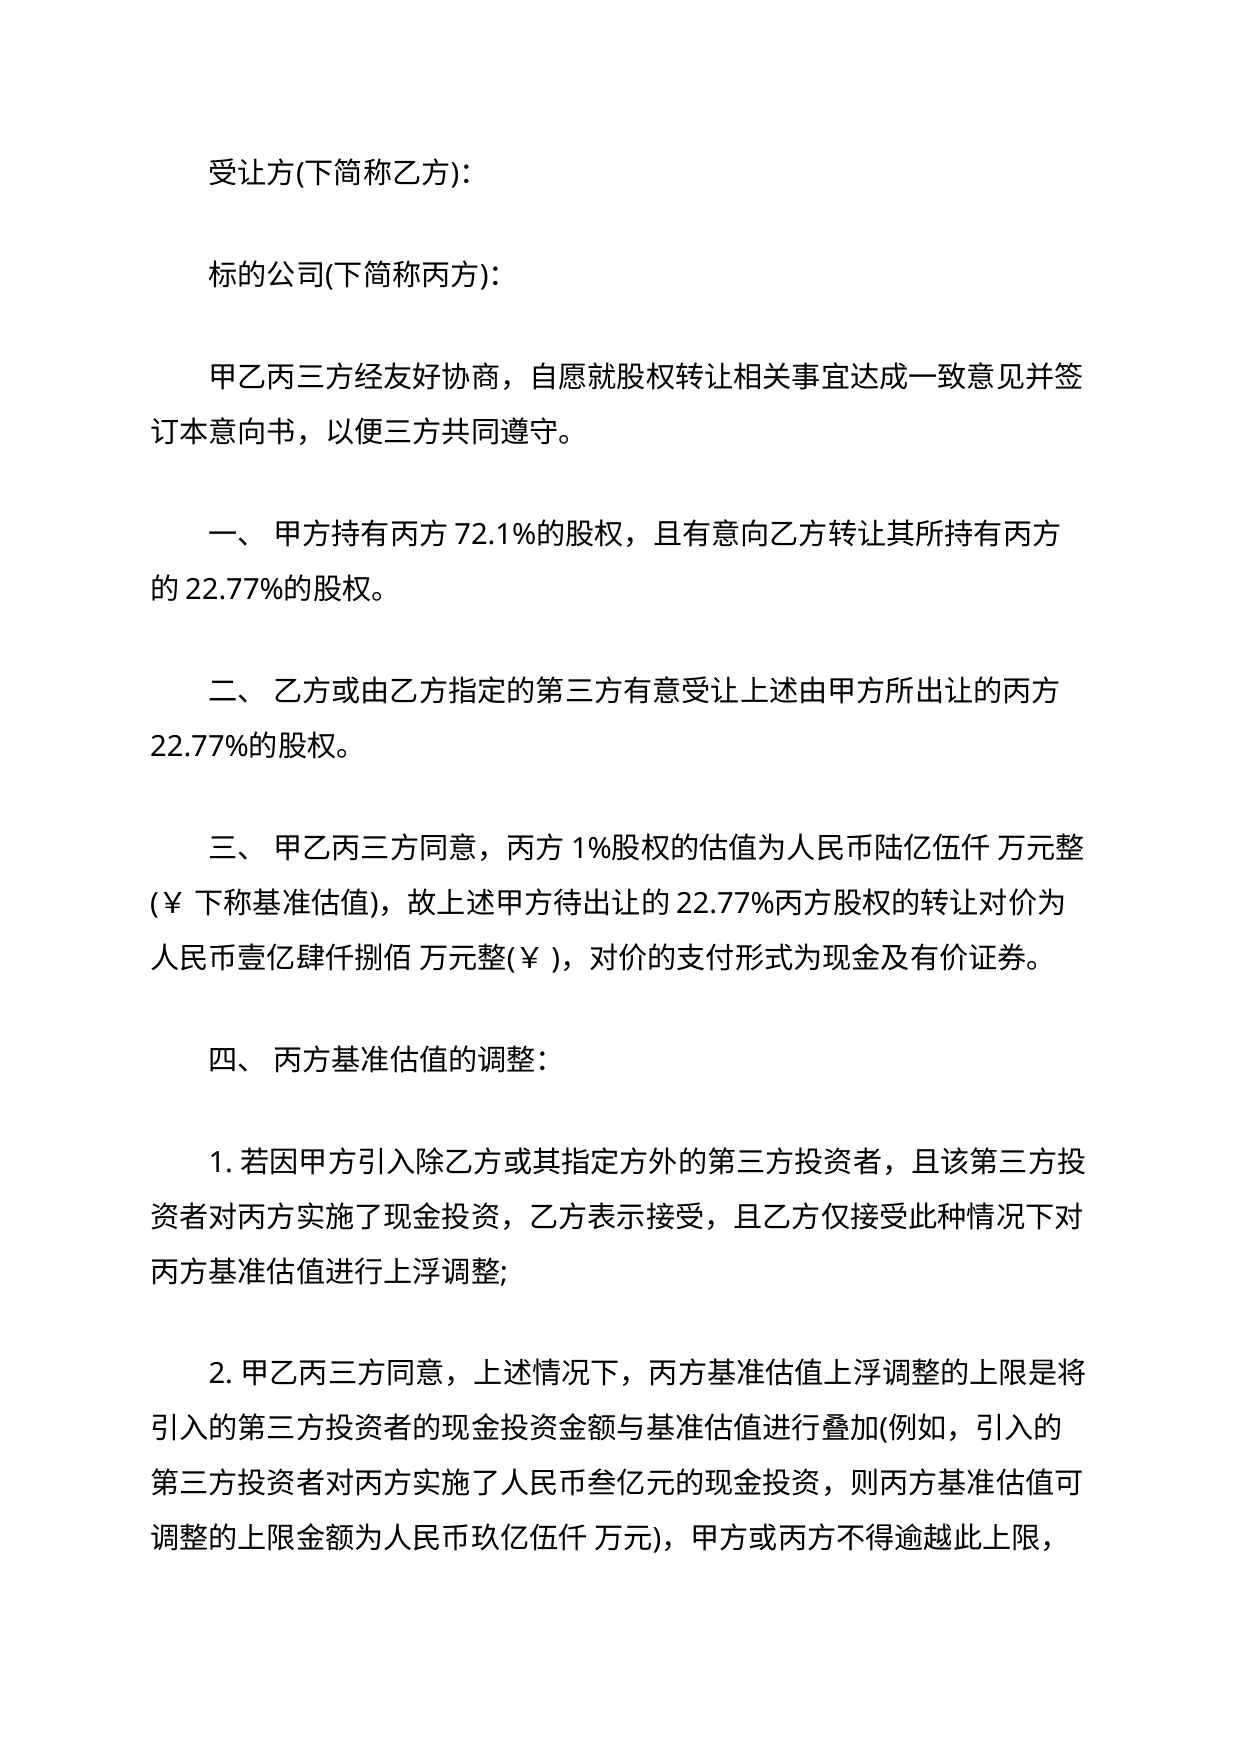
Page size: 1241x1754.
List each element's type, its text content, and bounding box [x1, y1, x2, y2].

text 二、 乙方或由乙方指定的第三方有意受让上述由甲方所出让的丙方22.77%的股权。 [150, 668, 1090, 765]
text 三、 甲乙丙三方同意，丙方1%股权的估值为人民币陆亿伍仟 万元整(￥ 下称基准估值)，故上述甲方待出让的22.77%丙方股权的转让对价为人民币壹亿肆仟捌佰 万元整(￥ )，对价的支付形式为现金及有价证券。 [150, 824, 1090, 977]
text 四、 丙方基准估值的调整： [150, 1036, 1090, 1079]
text 一、 甲方持有丙方72.1%的股权，且有意向乙方转让其所持有丙方的22.77%的股权。 [150, 511, 1090, 608]
text 标的公司(下简称丙方)： [150, 252, 1090, 294]
text 受让方(下简称乙方)： [150, 150, 1090, 192]
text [150, 1350, 1090, 1557]
text 1. 若因甲方引入除乙方或其指定方外的第三方投资者，且该第三方投资者对丙方实施了现金投资，乙方表示接受，且乙方仅接受此种情况下对丙方基准估值进行上浮调整; [150, 1138, 1090, 1291]
text 甲乙丙三方经友好协商，自愿就股权转让相关事宜达成一致意见并签订本意向书，以便三方共同遵守。 [150, 354, 1090, 451]
